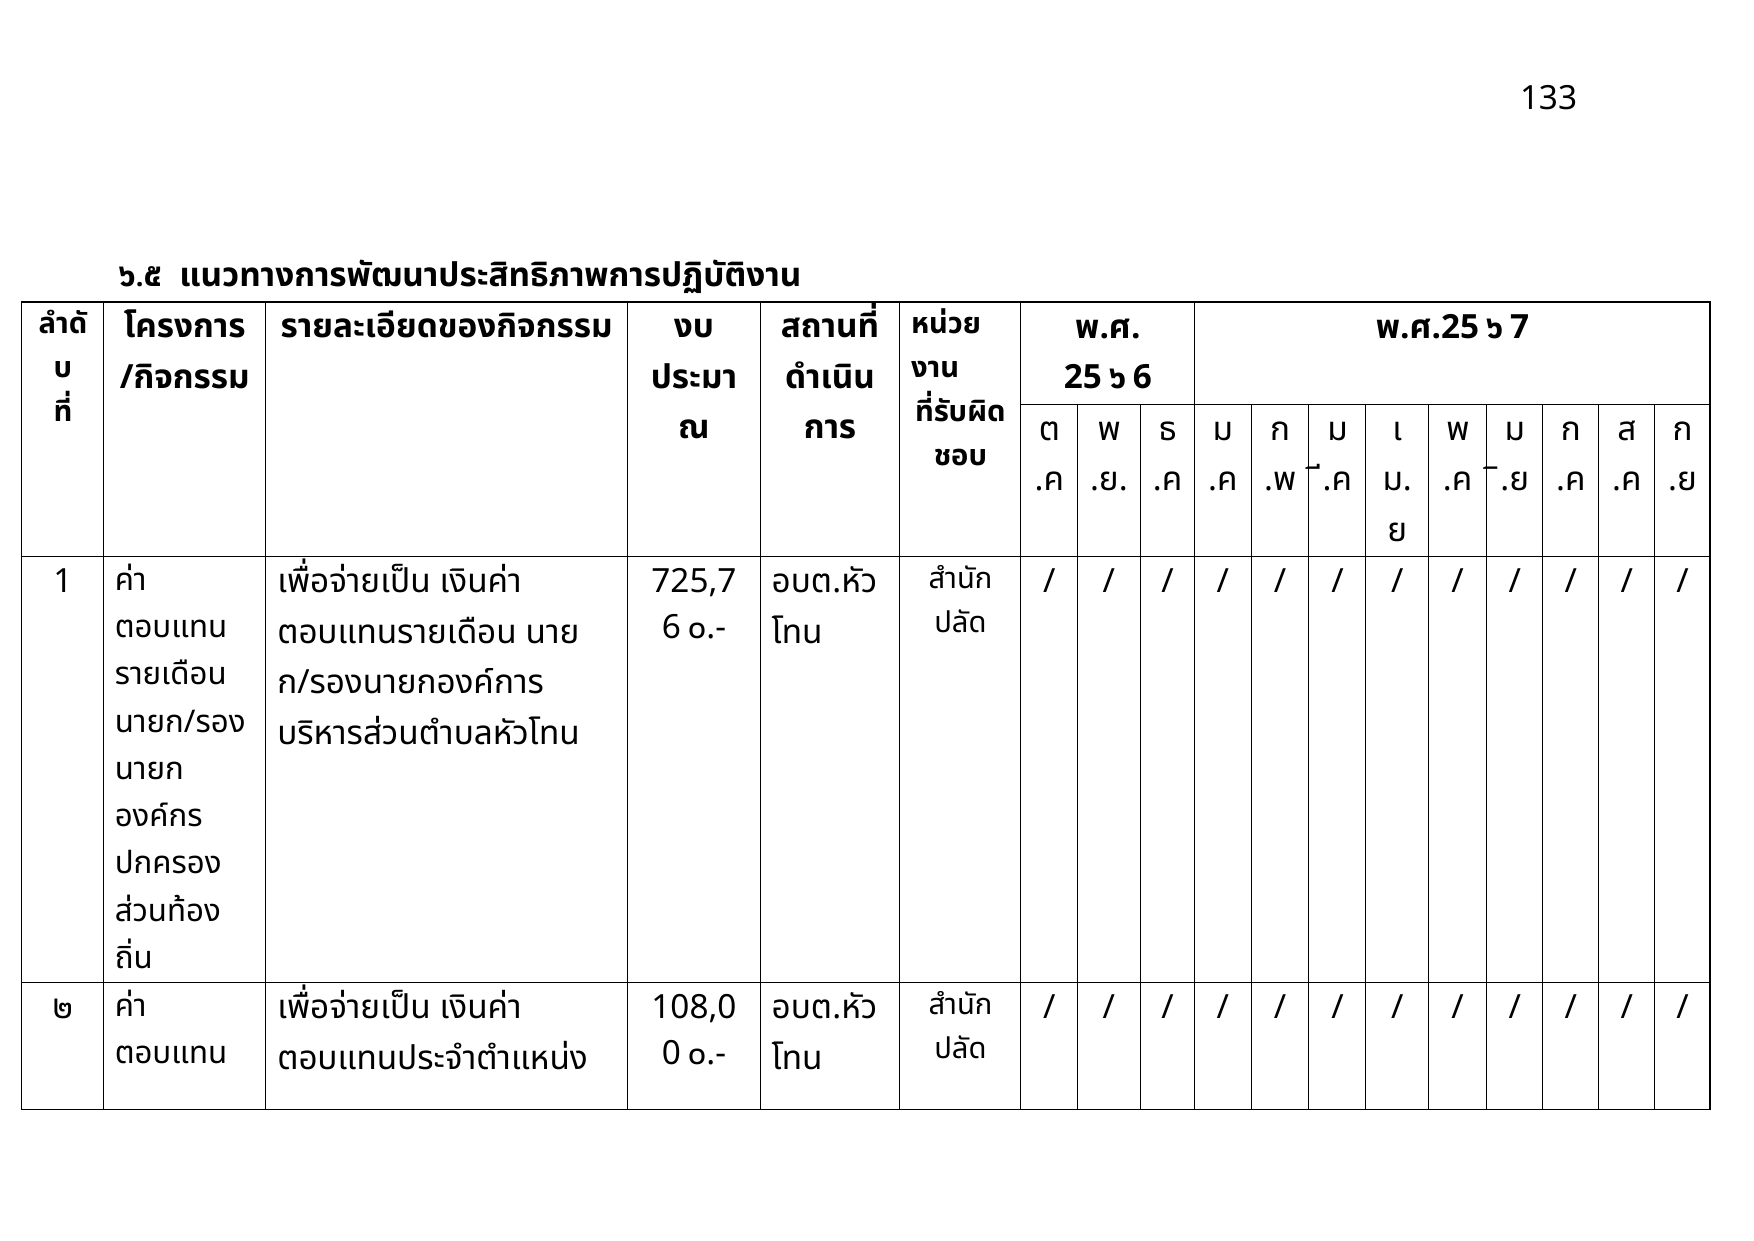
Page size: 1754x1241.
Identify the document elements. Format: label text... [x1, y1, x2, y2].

table_cell 1 [22, 557, 103, 982]
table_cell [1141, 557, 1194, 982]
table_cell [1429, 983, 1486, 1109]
table_cell อบต.หัวโทน [761, 557, 899, 982]
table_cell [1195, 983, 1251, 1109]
table_cell มี.ค [1309, 405, 1365, 556]
text ๖.๕ แนวทางการพัฒนาประสิทธิภาพการปฏิบัติงาน [118, 251, 1577, 301]
table_cell เม.ย [1366, 405, 1428, 556]
table_cell มิ.ย [1487, 405, 1542, 556]
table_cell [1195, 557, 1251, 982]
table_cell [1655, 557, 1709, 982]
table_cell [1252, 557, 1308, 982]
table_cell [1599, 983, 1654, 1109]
table_cell ต.ค [1021, 405, 1077, 556]
table_cell สำนักปลัด [900, 557, 1020, 982]
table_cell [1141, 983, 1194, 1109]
table_header พ.ศ. 25๖6 [1021, 303, 1194, 404]
table_cell พ.ค [1429, 405, 1486, 556]
table_header โครงการ /กิจกรรม [104, 303, 265, 556]
table_cell ก.ค [1543, 405, 1598, 556]
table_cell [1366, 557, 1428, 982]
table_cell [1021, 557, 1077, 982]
table_header งบ ประมาณ [628, 303, 760, 556]
table_cell พ.ย. [1078, 405, 1140, 556]
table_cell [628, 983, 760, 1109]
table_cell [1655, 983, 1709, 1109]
table_header หน่วยงาน ที่รับผิดชอบ [900, 303, 1020, 556]
table_cell ธ.ค [1141, 405, 1194, 556]
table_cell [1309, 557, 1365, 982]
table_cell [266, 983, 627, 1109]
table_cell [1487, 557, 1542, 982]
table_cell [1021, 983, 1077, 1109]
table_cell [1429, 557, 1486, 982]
table_cell ก.ย [1655, 405, 1709, 556]
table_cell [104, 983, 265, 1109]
table_cell ค่าตอบแทนรายเดือนนายก/รองนายกองค์กรปกครองส่วนท้องถิ่น [104, 557, 265, 982]
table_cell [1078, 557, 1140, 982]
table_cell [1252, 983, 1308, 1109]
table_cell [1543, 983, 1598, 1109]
table_header รายละเอียดของกิจกรรม [266, 303, 627, 556]
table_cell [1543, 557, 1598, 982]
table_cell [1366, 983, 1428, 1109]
table_cell เพื่อจ่ายเป็น เงินค่าตอบแทนรายเดือน นายก/รองนายกองค์การบริหารส่วนตำบลหัวโทน [266, 557, 627, 982]
table_cell ม.ค [1195, 405, 1251, 556]
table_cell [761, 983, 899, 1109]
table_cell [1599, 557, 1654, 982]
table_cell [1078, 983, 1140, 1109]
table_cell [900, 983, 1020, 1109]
table_header ลำดับ ที่ [22, 303, 103, 556]
table_cell 725,76๐.- [628, 557, 760, 982]
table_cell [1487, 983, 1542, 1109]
table_header พ.ศ.25๖7 [1195, 303, 1709, 404]
table_cell ก.พ [1252, 405, 1308, 556]
table_cell ส.ค [1599, 405, 1654, 556]
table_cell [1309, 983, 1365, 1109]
table_header สถานที่ดำเนินการ [761, 303, 899, 556]
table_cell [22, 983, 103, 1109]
